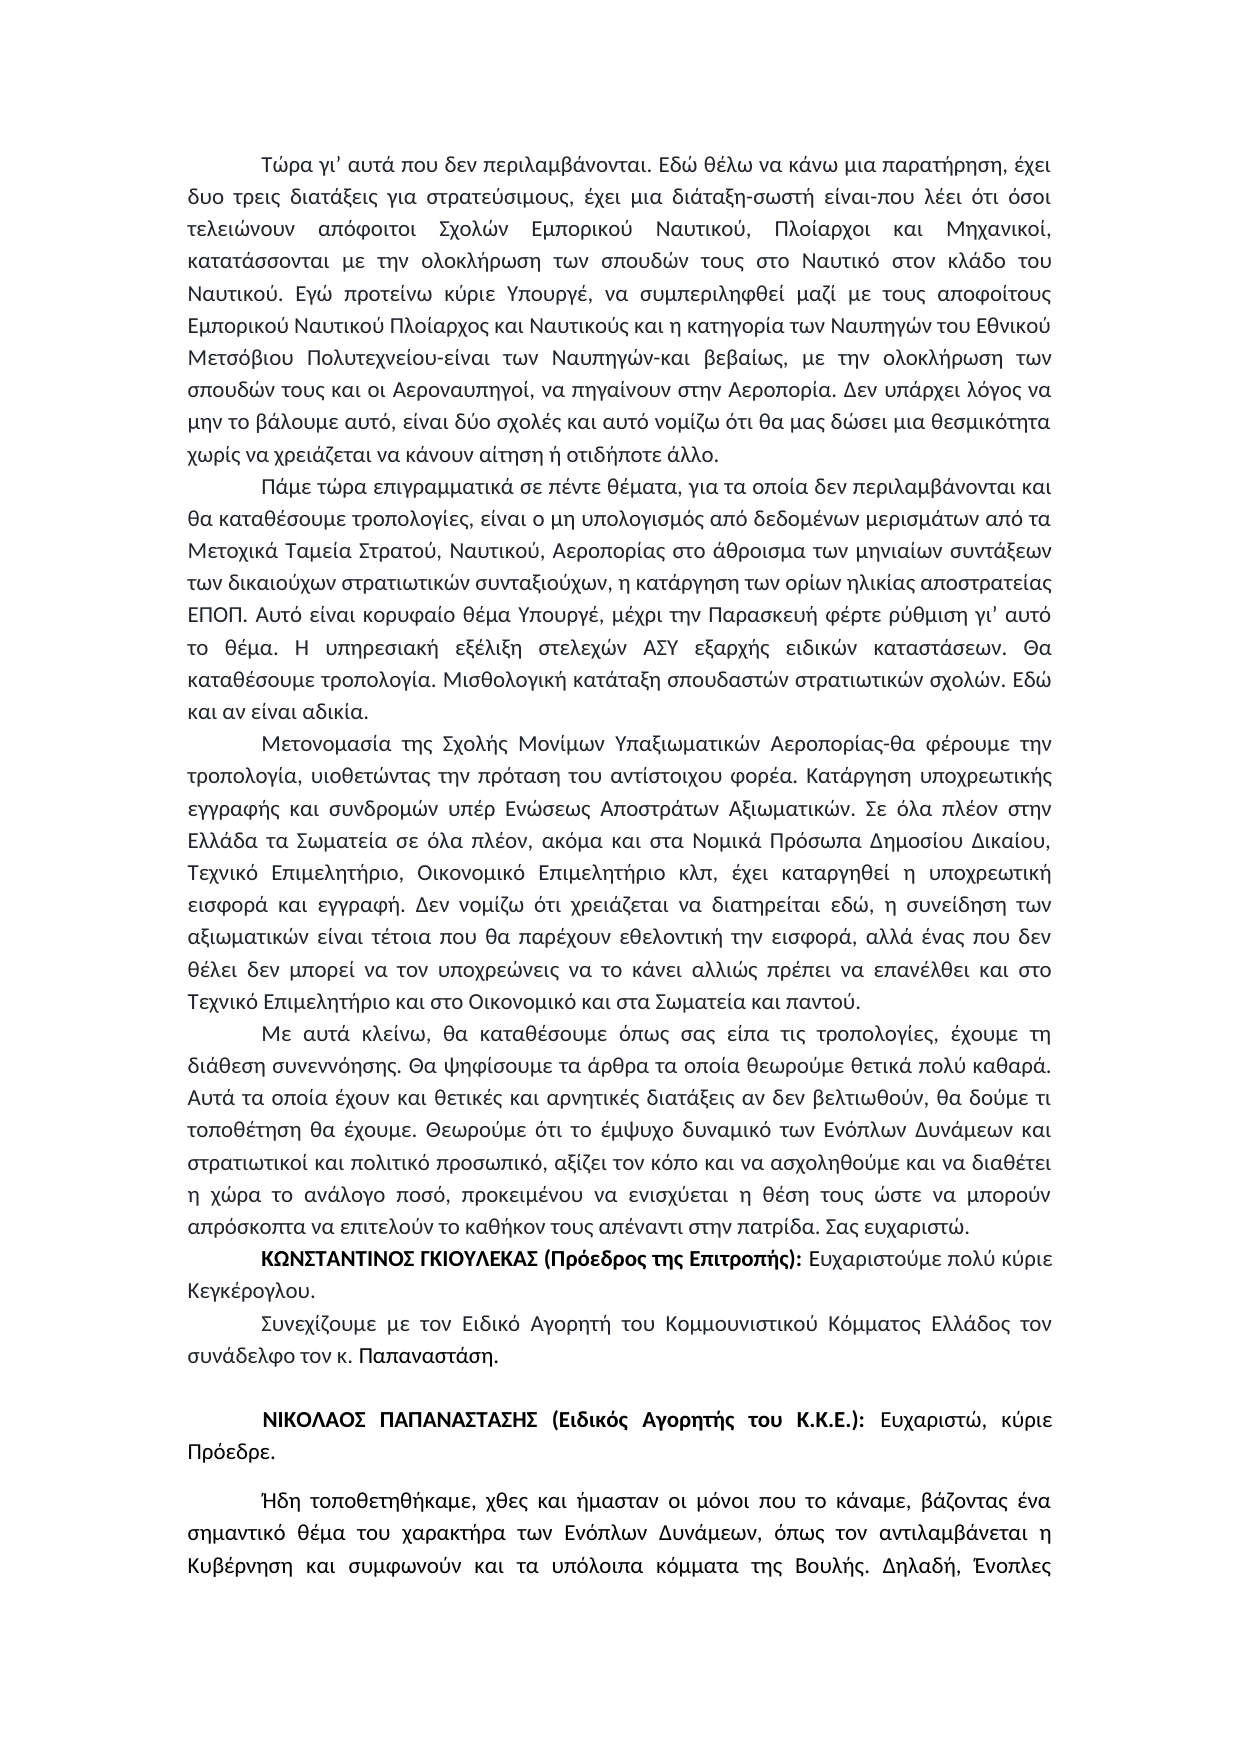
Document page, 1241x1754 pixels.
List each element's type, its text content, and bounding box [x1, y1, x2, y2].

text Με αυτά κλείνω, θα καταθέσουμε όπως σας είπα τις τροπολογίες, έχουμε τη διάθεση συνεννόησης. Θα ψηφίσουμε τα άρθρα τα οποία θεωρούμε θετικά πολύ καθαρά. Αυτά τα οποία έχουν και θετικές και αρνητικές διατάξεις αν δεν βελτιωθούν, θα δούμε τι τοποθέτηση θα έχουμε. Θεωρούμε ότι το έμψυχο δυναμικό των Ενόπλων Δυνάμεων και στρατιωτικοί και πολιτικό προσωπικό, αξίζει τον κόπο και να ασχοληθούμε και να διαθέτει η χώρα το ανάλογο ποσό, προκειμένου να ενισχύεται η θέση τους ώστε να μπορούν απρόσκοπτα να επιτελούν το καθήκον τους απέναντι στην πατρίδα. Σας ευχαριστώ. [187, 1019, 1053, 1240]
text ΝΙΚΟΛΑΟΣ ΠΑΠΑΝΑΣΤΑΣΗΣ (Ειδικός Αγορητής του Κ.Κ.Ε.): Ευχαριστώ, κύριε Πρόεδρε. [187, 1405, 1053, 1466]
text ΚΩΝΣΤΑΝΤΙΝΟΣ ΓΚΙΟΥΛΕΚΑΣ (Πρόεδρος της Επιτροπής): Ευχαριστούμε πολύ κύριε Κεγκέρογλου. [187, 1244, 1053, 1304]
text Συνεχίζουμε με τον Ειδικό Αγορητή του Κομμουνιστικού Κόμματος Ελλάδος τον συνάδελφο τον κ. Παπαναστάση. [187, 1309, 1053, 1369]
text Πάμε τώρα επιγραμματικά σε πέντε θέματα, για τα οποία δεν περιλαμβάνονται και θα καταθέσουμε τροπολογίες, είναι ο μη υπολογισμός από δεδομένων μερισμάτων από τα Μετοχικά Ταμεία Στρατού, Ναυτικού, Αεροπορίας στο άθροισμα των μηνιαίων συντάξεων των δικαιούχων στρατιωτικών συνταξιούχων, η κατάργηση των ορίων ηλικίας αποστρατείας ΕΠΟΠ. Αυτό είναι κορυφαίο θέμα Υπουργέ, μέχρι την Παρασκευή φέρτε ρύθμιση γι’ αυτό το θέμα. Η υπηρεσιακή εξέλιξη στελεχών ΑΣΥ εξαρχής ειδικών καταστάσεων. Θα καταθέσουμε τροπολογία. Μισθολογική κατάταξη σπουδαστών στρατιωτικών σχολών. Εδώ και αν είναι αδικία. [187, 472, 1053, 725]
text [187, 1486, 1053, 1579]
text Μετονομασία της Σχολής Μονίμων Υπαξιωματικών Αεροπορίας-θα φέρουμε την τροπολογία, υιοθετώντας την πρόταση του αντίστοιχου φορέα. Κατάργηση υποχρεωτικής εγγραφής και συνδρομών υπέρ Ενώσεως Αποστράτων Αξιωματικών. Σε όλα πλέον στην Ελλάδα τα Σωματεία σε όλα πλέον, ακόμα και στα Νομικά Πρόσωπα Δημοσίου Δικαίου, Τεχνικό Επιμελητήριο, Οικονομικό Επιμελητήριο κλπ, έχει καταργηθεί η υποχρεωτική εισφορά και εγγραφή. Δεν νομίζω ότι χρειάζεται να διατηρείται εδώ, η συνείδηση των αξιωματικών είναι τέτοια που θα παρέχουν εθελοντική την εισφορά, αλλά ένας που δεν θέλει δεν μπορεί να τον υποχρεώνεις να το κάνει αλλιώς πρέπει να επανέλθει και στο Τεχνικό Επιμελητήριο και στο Οικονομικό και στα Σωματεία και παντού. [187, 729, 1053, 1015]
text Τώρα γι’ αυτά που δεν περιλαμβάνονται. Εδώ θέλω να κάνω μια παρατήρηση, έχει δυο τρεις διατάξεις για στρατεύσιμους, έχει μια διάταξη-σωστή είναι-που λέει ότι όσοι τελειώνουν απόφοιτοι Σχολών Εμπορικού Ναυτικού, Πλοίαρχοι και Μηχανικοί, κατατάσσονται με την ολοκλήρωση των σπουδών τους στο Ναυτικό στον κλάδο του Ναυτικού. Εγώ προτείνω κύριε Υπουργέ, να συμπεριληφθεί μαζί με τους αποφοίτους Εμπορικού Ναυτικού Πλοίαρχος και Ναυτικούς και η κατηγορία των Ναυπηγών του Εθνικού Μετσόβιου Πολυτεχνείου-είναι των Ναυπηγών-και βεβαίως, με την ολοκλήρωση των σπουδών τους και οι Αεροναυπηγοί, να πηγαίνουν στην Αεροπορία. Δεν υπάρχει λόγος να μην το βάλουμε αυτό, είναι δύο σχολές και αυτό νομίζω ότι θα μας δώσει μια θεσμικότητα χωρίς να χρειάζεται να κάνουν αίτηση ή οτιδήποτε άλλο. [187, 150, 1053, 468]
